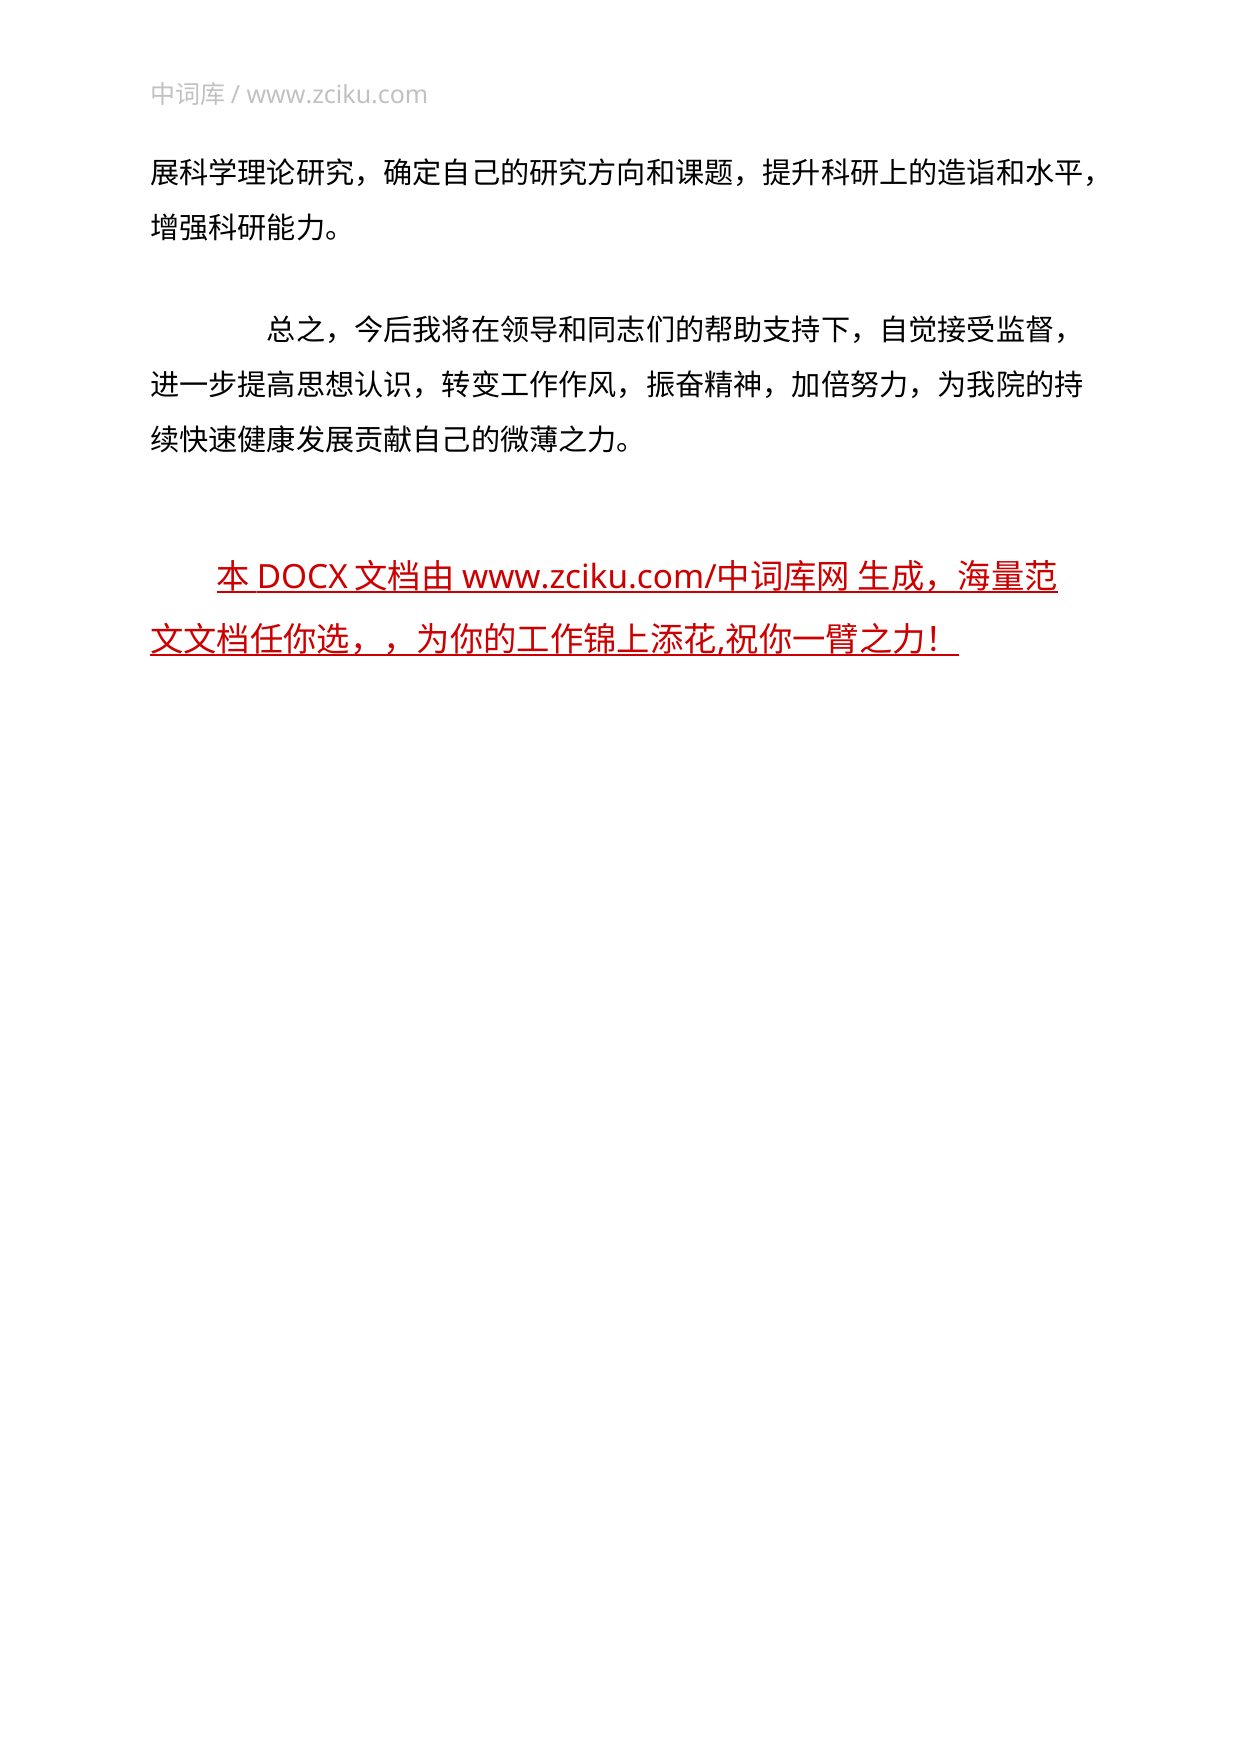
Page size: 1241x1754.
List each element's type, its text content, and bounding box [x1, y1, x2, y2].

text 总之，今后我将在领导和同志们的帮助支持下，自觉接受监督，进一步提高思想认识，转变工作作风，振奋精神，加倍努力，为我院的持续快速健康发展贡献自己的微薄之力。 [150, 307, 1090, 459]
text 本DOCX文档由 www.zciku.com/中词库网 生成，海量范文文档任你选，，为你的工作锦上添花,祝你一臂之力！ [150, 549, 1090, 661]
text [150, 150, 1090, 247]
